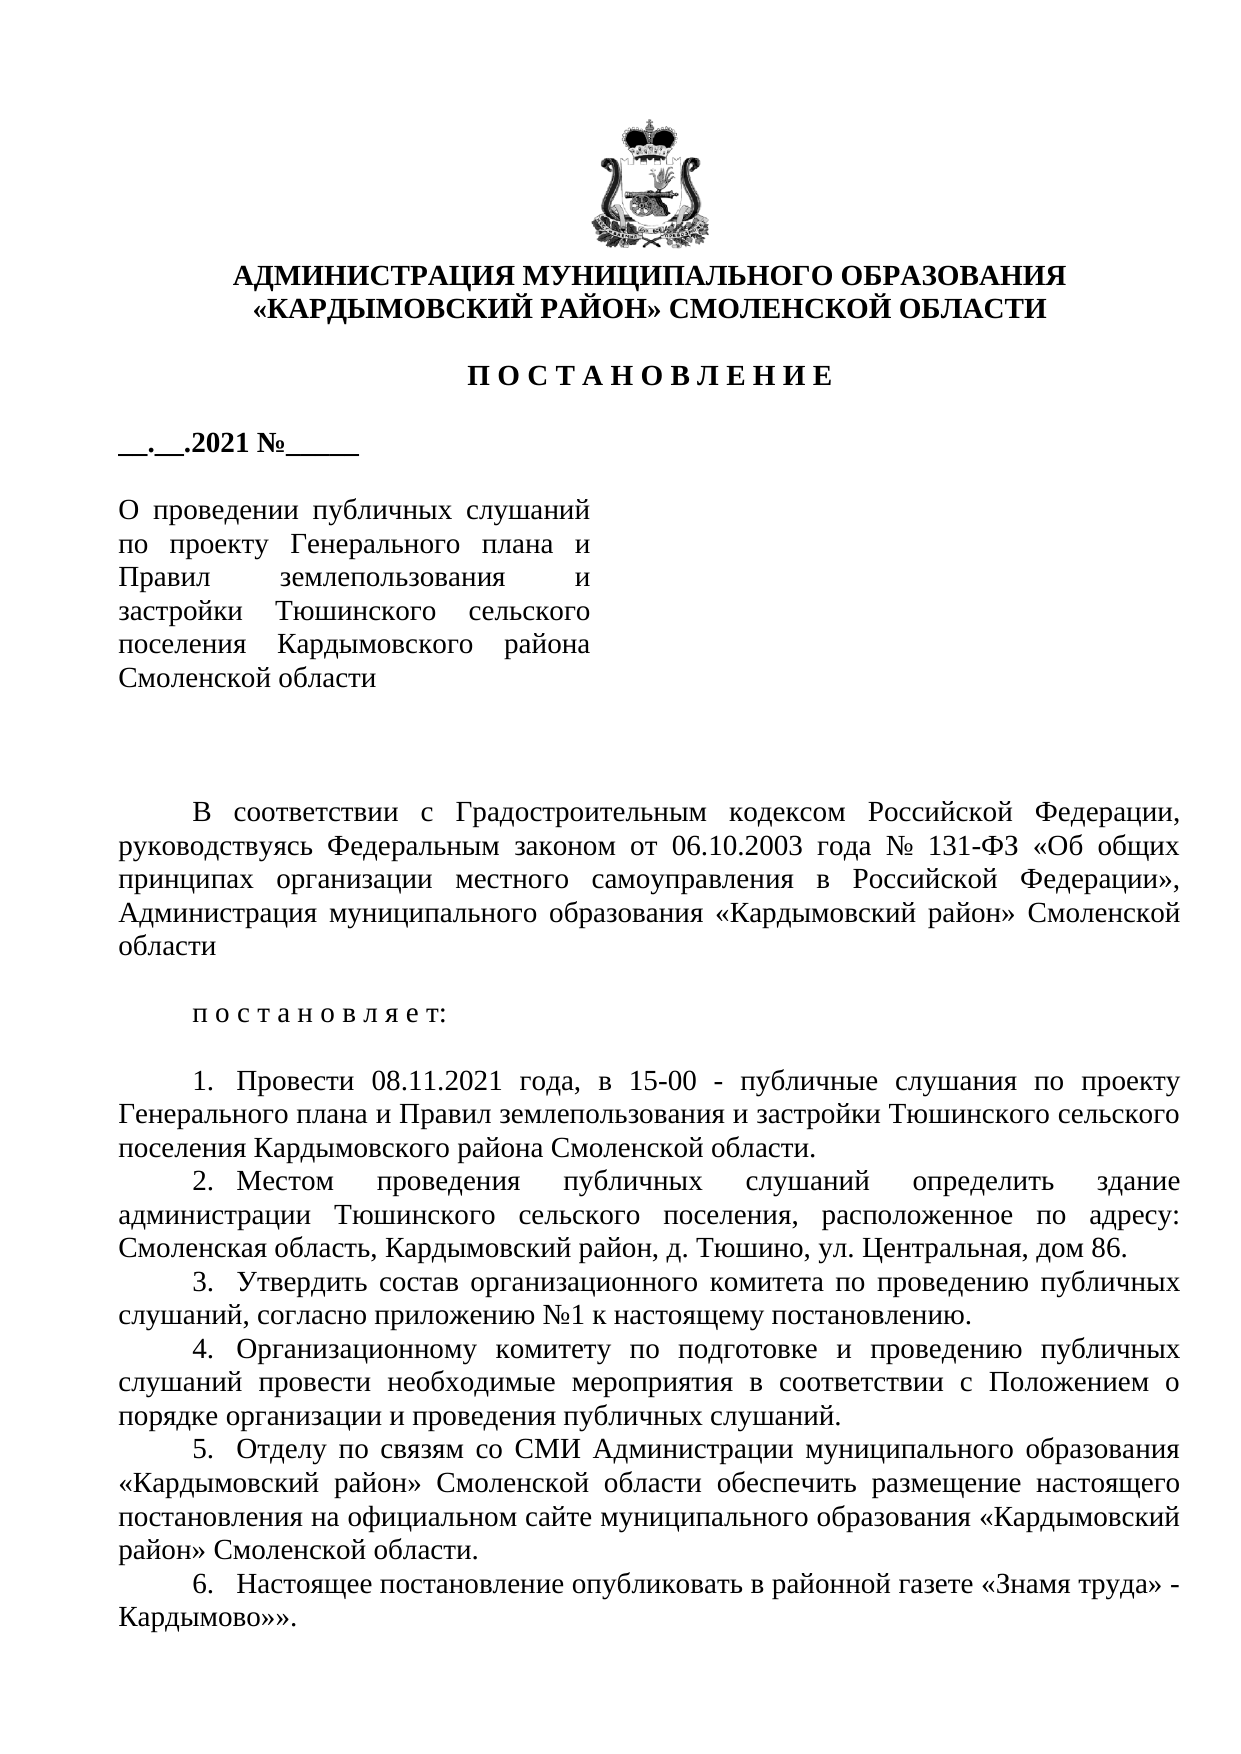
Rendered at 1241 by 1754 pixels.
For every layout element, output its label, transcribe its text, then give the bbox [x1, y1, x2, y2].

text __.__.2021 №_____ [118, 425, 1181, 459]
list Утвердить состав организационного комитета по проведению публичных слушаний, согласно приложению №1 к настоящему постановлению. [118, 1264, 1181, 1331]
list Организационному комитету по подготовке и проведению публичных слушаний провести необходимые мероприятия в соответствии с Положением о порядке организации и проведения публичных слушаний. [118, 1331, 1181, 1432]
text АДМИНИСТРАЦИЯ МУНИЦИПАЛЬНОГО ОБРАЗОВАНИЯ [118, 258, 1181, 291]
text п о с т а н о в л я е т: [118, 996, 1181, 1029]
subtitle П О С Т А Н О В Л Е Н И Е [118, 358, 1181, 392]
list Провести 08.11.2021 года, в 15-00 - публичные слушания по проекту Генерального плана и Правил землепользования и застройки Тюшинского сельского поселения Кардымовского района Смоленской области. [118, 1063, 1181, 1163]
text В соответствии с Градостроительным кодексом Российской Федерации, руководствуясь Федеральным законом от 06.10.2003 года № 131-ФЗ «Об общих принципах организации местного самоуправления в Российской Федерации», Администрация муниципального образования «Кардымовский район» Смоленской области [118, 794, 1181, 962]
list Местом проведения публичных слушаний определить здание администрации Тюшинского сельского поселения, расположенное по адресу: Смоленская область, Кардымовский район, д. Тюшино, ул. Центральная, дом 86. [118, 1163, 1181, 1264]
text «КАРДЫМОВСКИЙ РАЙОН» СМОЛЕНСКОЙ ОБЛАСТИ [118, 291, 1181, 325]
list Настоящее постановление опубликовать в районной газете «Знамя труда» - Кардымово»». [118, 1566, 1181, 1633]
text О проведении публичных слушаний по проекту Генерального плана и Правил землепользования и застройки Тюшинского сельского поселения Кардымовского района Смоленской области [118, 492, 591, 694]
list Отделу по связям со СМИ Администрации муниципального образования «Кардымовский район» Смоленской области обеспечить размещение настоящего постановления на официальном сайте муниципального образования «Кардымовский район» Смоленской области. [118, 1432, 1181, 1566]
picture [585, 118, 715, 258]
